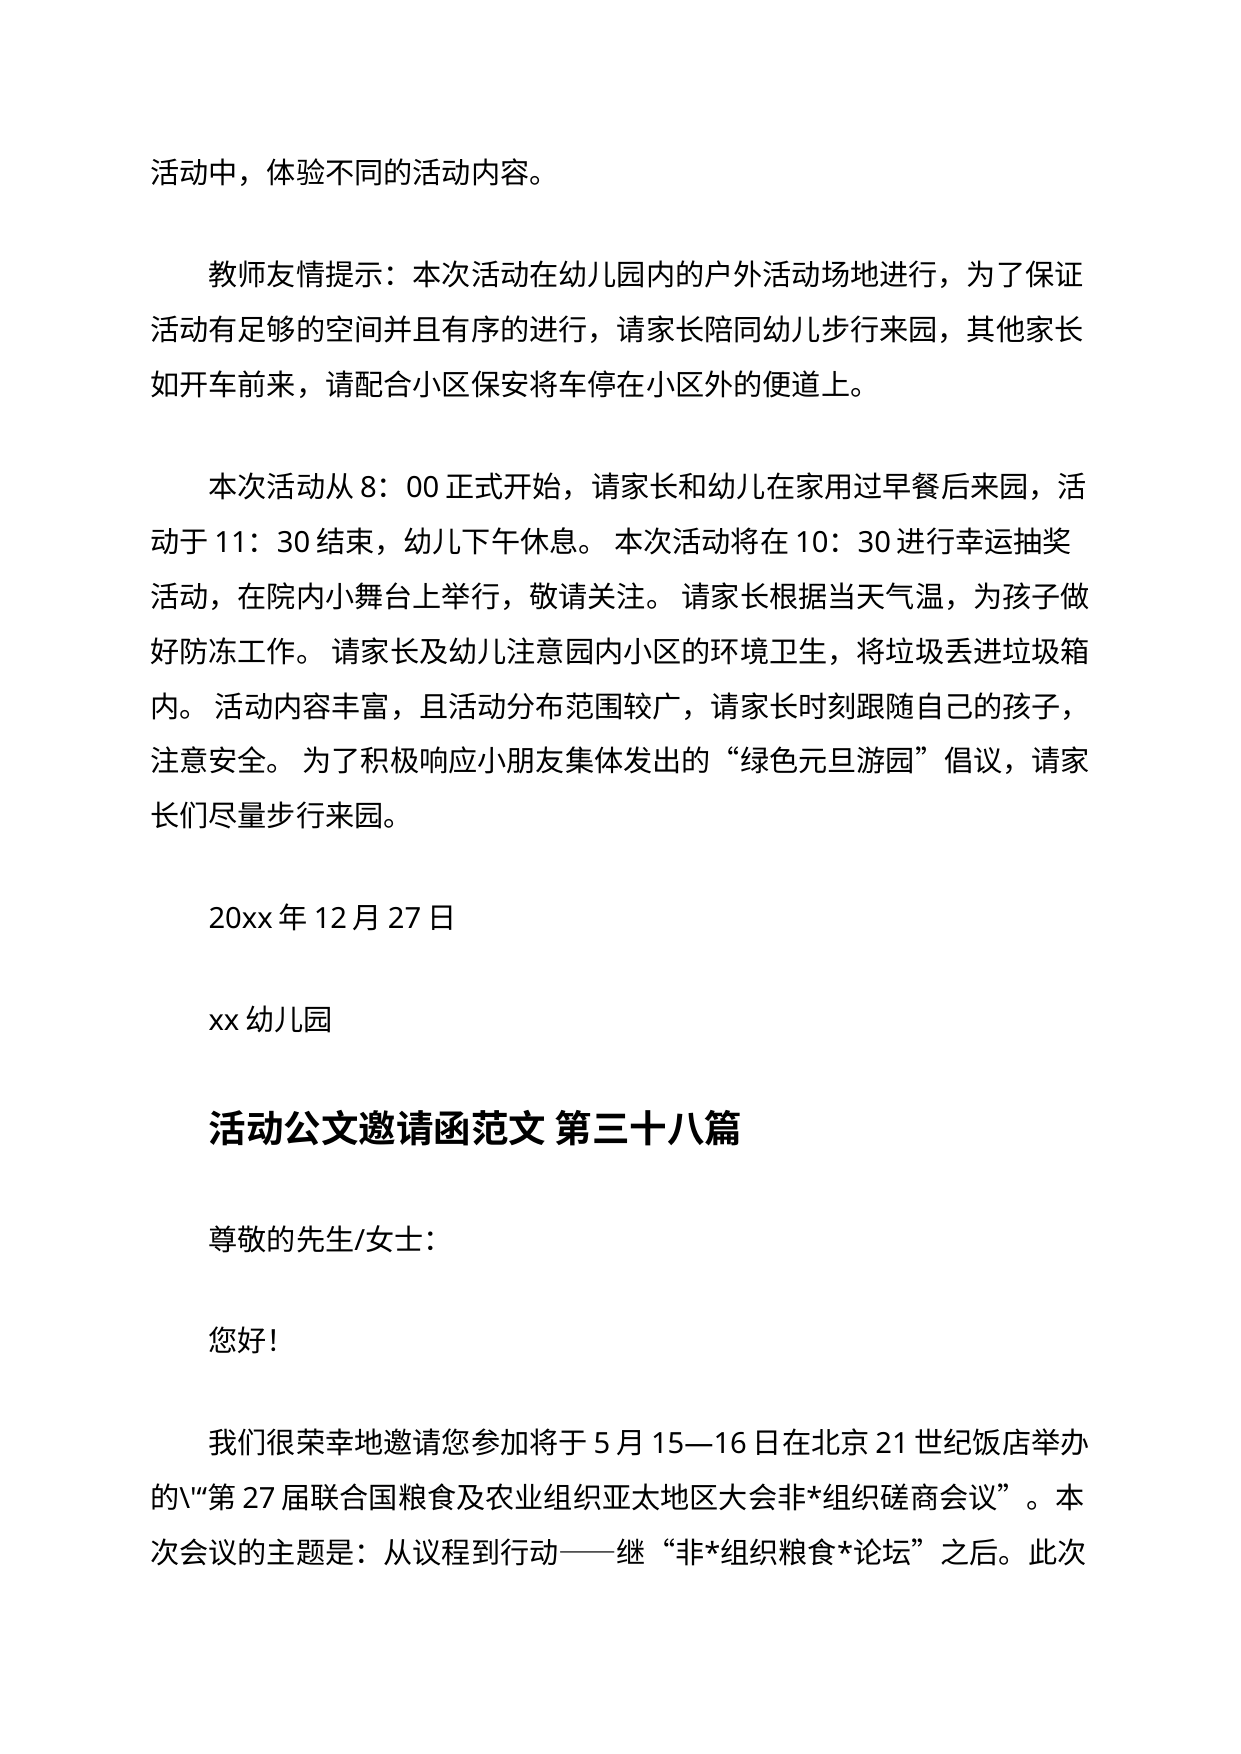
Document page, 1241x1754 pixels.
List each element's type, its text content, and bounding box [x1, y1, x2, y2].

text xx幼儿园 [150, 997, 1090, 1039]
text 您好！ [150, 1318, 1090, 1360]
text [150, 150, 1090, 192]
text 20xx年12月27日 [150, 895, 1090, 937]
text 本次活动从8：00正式开始，请家长和幼儿在家用过早餐后来园，活动于11：30结束，幼儿下午休息。 本次活动将在10：30进行幸运抽奖活动，在院内小舞台上举行，敬请关注。 请家长根据当天气温，为孩子做好防冻工作。 请家长及幼儿注意园内小区的环境卫生，将垃圾丢进垃圾箱内。 活动内容丰富，且活动分布范围较广，请家长时刻跟随自己的孩子，注意安全。 为了积极响应小朋友集体发出的“绿色元旦游园”倡议，请家长们尽量步行来园。 [150, 463, 1090, 835]
text 活动公文邀请函范文 第三十八篇 [150, 1099, 1090, 1153]
text 教师友情提示：本次活动在幼儿园内的户外活动场地进行，为了保证活动有足够的空间并且有序的进行，请家长陪同幼儿步行来园，其他家长如开车前来，请配合小区保安将车停在小区外的便道上。 [150, 252, 1090, 404]
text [150, 1420, 1090, 1572]
text 尊敬的先生/女士： [150, 1216, 1090, 1258]
